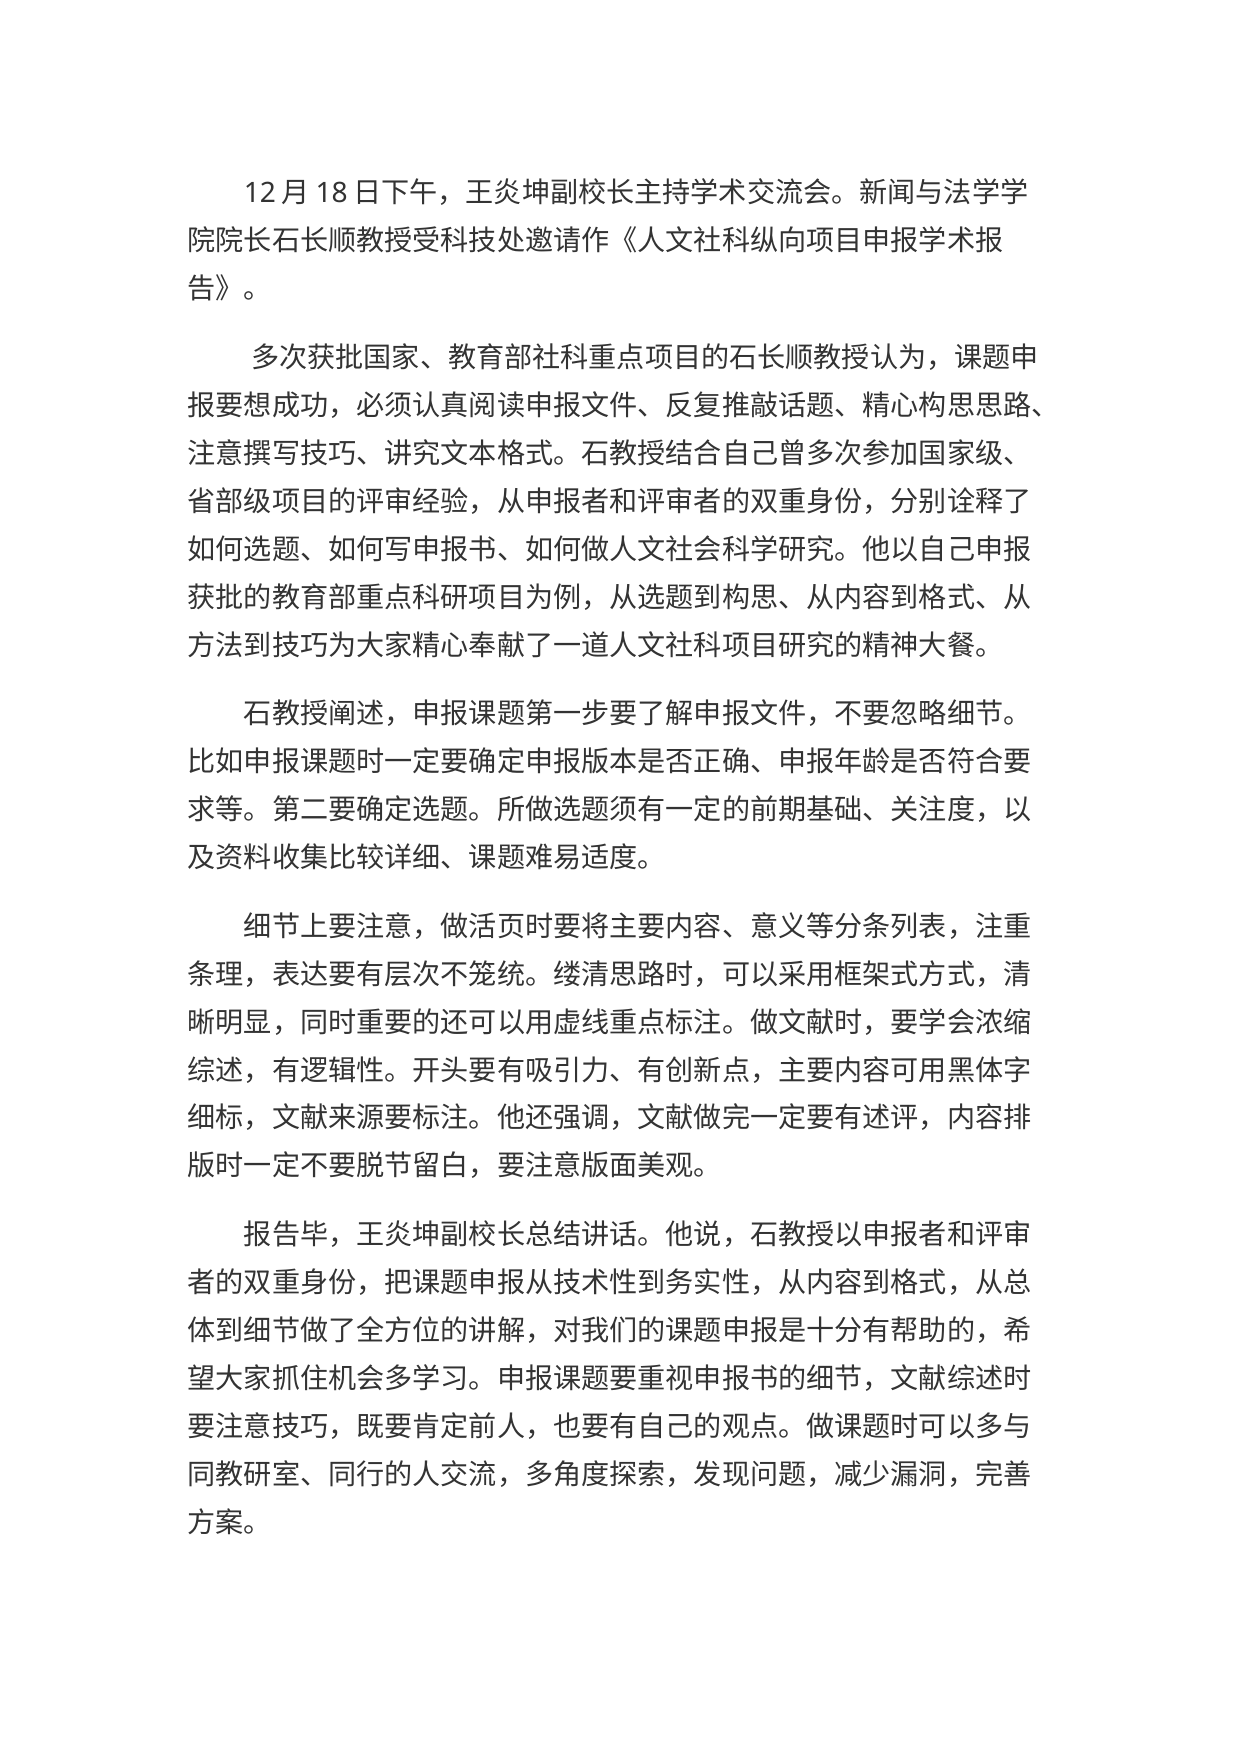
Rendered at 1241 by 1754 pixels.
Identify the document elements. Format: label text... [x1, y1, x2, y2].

text 报告毕，王炎坤副校长总结讲话。他说，石教授以申报者和评审者的双重身份，把课题申报从技术性到务实性，从内容到格式，从总体到细节做了全方位的讲解，对我们的课题申报是十分有帮助的，希望大家抓住机会多学习。申报课题要重视申报书的细节，文献综述时要注意技巧，既要肯定前人，也要有自己的观点。做课题时可以多与同教研室、同行的人交流，多角度探索，发现问题，减少漏洞，完善方案。 [187, 1206, 1053, 1542]
text 多次获批国家、教育部社科重点项目的石长顺教授认为，课题申报要想成功，必须认真阅读申报文件、反复推敲话题、精心构思思路、注意撰写技巧、讲究文本格式。石教授结合自己曾多次参加国家级、省部级项目的评审经验，从申报者和评审者的双重身份，分别诠释了如何选题、如何写申报书、如何做人文社会科学研究。他以自己申报获批的教育部重点科研项目为例，从选题到构思、从内容到格式、从方法到技巧为大家精心奉献了一道人文社科项目研究的精神大餐。 [187, 329, 1053, 664]
text 12月18日下午，王炎坤副校长主持学术交流会。新闻与法学学院院长石长顺教授受科技处邀请作《人文社科纵向项目申报学术报告》。 [187, 164, 1053, 308]
text 细节上要注意，做活页时要将主要内容、意义等分条列表，注重条理，表达要有层次不笼统。缕清思路时，可以采用框架式方式，清晰明显，同时重要的还可以用虚线重点标注。做文献时，要学会浓缩综述，有逻辑性。开头要有吸引力、有创新点，主要内容可用黑体字细标，文献来源要标注。他还强调，文献做完一定要有述评，内容排版时一定不要脱节留白，要注意版面美观。 [187, 898, 1053, 1185]
text 石教授阐述，申报课题第一步要了解申报文件，不要忽略细节。比如申报课题时一定要确定申报版本是否正确、申报年龄是否符合要求等。第二要确定选题。所做选题须有一定的前期基础、关注度，以及资料收集比较详细、课题难易适度。 [187, 685, 1053, 877]
